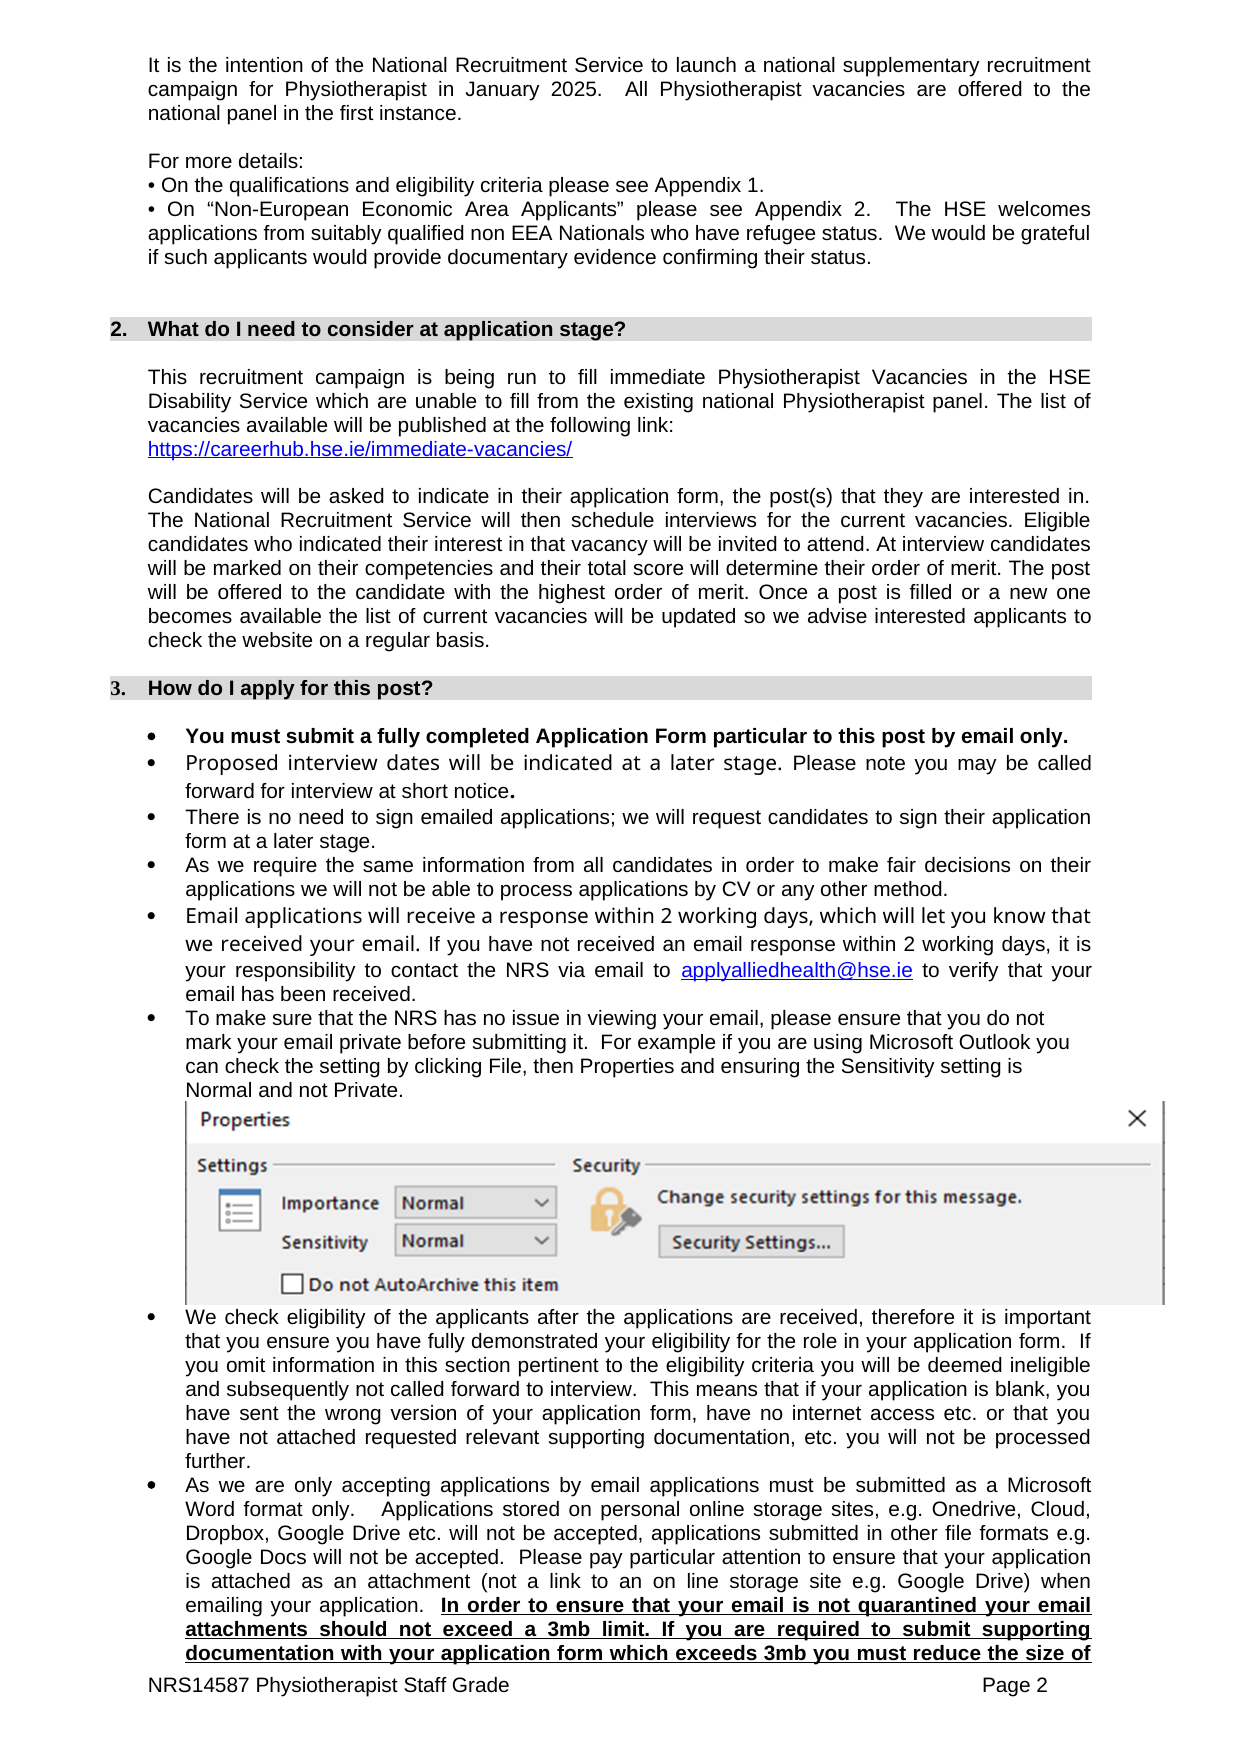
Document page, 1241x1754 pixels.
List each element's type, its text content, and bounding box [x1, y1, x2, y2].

list As we require the same information from all candidates in order to make fair decisions on their applications we will not be able to process applications by CV or any other method. [148, 853, 1092, 901]
list We check eligibility of the applicants after the applications are received, therefore it is important that you ensure you have fully demonstrated your eligibility for the role in your application form. If you omit information in this section pertinent to the eligibility criteria you will be deemed ineligible and subsequently not called forward to interview. This means that if your application is blank, you have sent the wrong version of your application form, have no internet access etc. or that you have not attached requested relevant supporting documentation, etc. you will not be processed further. [148, 1305, 1092, 1473]
text For more details: [148, 149, 1092, 173]
picture [185, 1101, 1166, 1305]
text Candidates will be asked to indicate in their application form, the post(s) that they are interested in. The National Recruitment Service will then schedule interviews for the current vacancies. Eligible candidates who indicated their interest in that vacancy will be invited to attend. At interview candidates will be marked on their competencies and their total score will determine their order of merit. The post will be offered to the candidate with the highest order of merit. Once a post is filled or a new one becomes available the list of current vacancies will be updated so we advise interested applicants to check the website on a regular basis. [148, 484, 1092, 652]
text • On “Non-European Economic Area Applicants” please see Appendix 2. The HSE welcomes applications from suitably qualified non EEA Nationals who have refugee status. We would be grateful if such applicants would provide documentary evidence confirming their status. [148, 197, 1092, 269]
text This recruitment campaign is being run to fill immediate Physiotherapist Vacancies in the HSE Disability Service which are unable to fill from the existing national Physiotherapist panel. The list of vacancies available will be published at the following link: [148, 364, 1092, 436]
list Email applications will receive a response within 2 working days, which will let you know that we received your email. If you have not received an email response within 2 working days, it is your responsibility to contact the NRS via email to applyalliedhealth@hse.ie to verify that your email has been received. [148, 901, 1092, 1006]
list There is no need to sign emailed applications; we will request candidates to sign their application form at a later stage. [148, 805, 1092, 853]
text It is the intention of the National Recruitment Service to launch a national supplementary recruitment campaign for Physiotherapist in January 2025. All Physiotherapist vacancies are offered to the national panel in the first instance. [148, 53, 1092, 125]
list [148, 1473, 1092, 1664]
list How do I apply for this post? [110, 676, 1092, 700]
list What do I need to consider at application stage? [110, 317, 1092, 341]
list Proposed interview dates will be indicated at a later stage. Please note you may be called forward for interview at short notice. [148, 748, 1092, 805]
list You must submit a fully completed Application Form particular to this post by email only. [148, 724, 1092, 748]
text • On the qualifications and eligibility criteria please see Appendix 1. [148, 173, 1092, 197]
text https://careerhub.hse.ie/immediate-vacancies/ [148, 436, 1092, 460]
list To make sure that the NRS has no issue in viewing your email, please ensure that you do not mark your email private before submitting it. For example if you are using Microsoft Outlook you can check the setting by clicking File, then Properties and ensuring the Sensitivity setting is Normal and not Private. [148, 1006, 1092, 1102]
